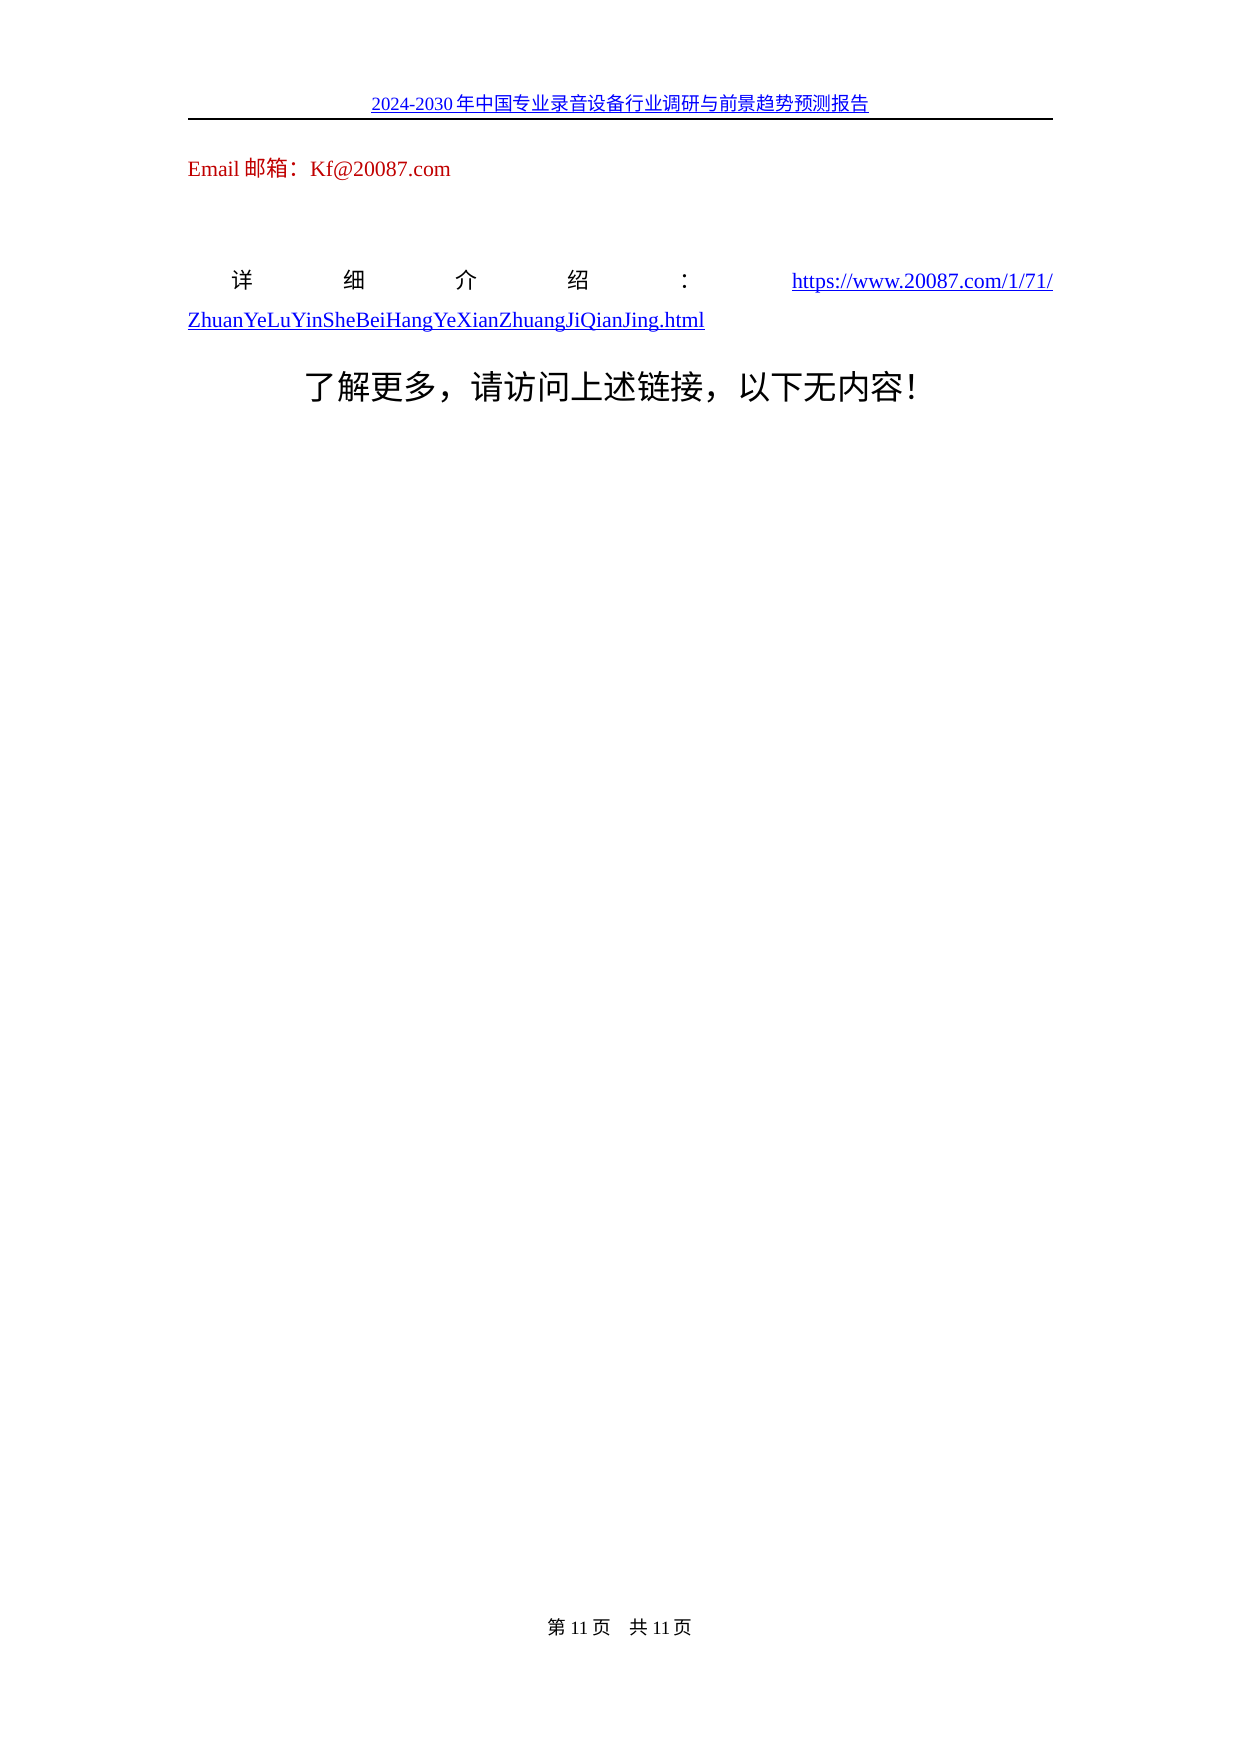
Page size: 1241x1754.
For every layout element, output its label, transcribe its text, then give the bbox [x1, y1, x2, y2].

title 了解更多，请访问上述链接，以下无内容！ [187, 352, 1053, 417]
text Email邮箱：Kf@20087.com [187, 150, 1053, 183]
text 详细介绍：https://www.20087.com/1/71/ZhuanYeLuYinSheBeiHangYeXianZhuangJiQianJing.html [187, 263, 1053, 336]
